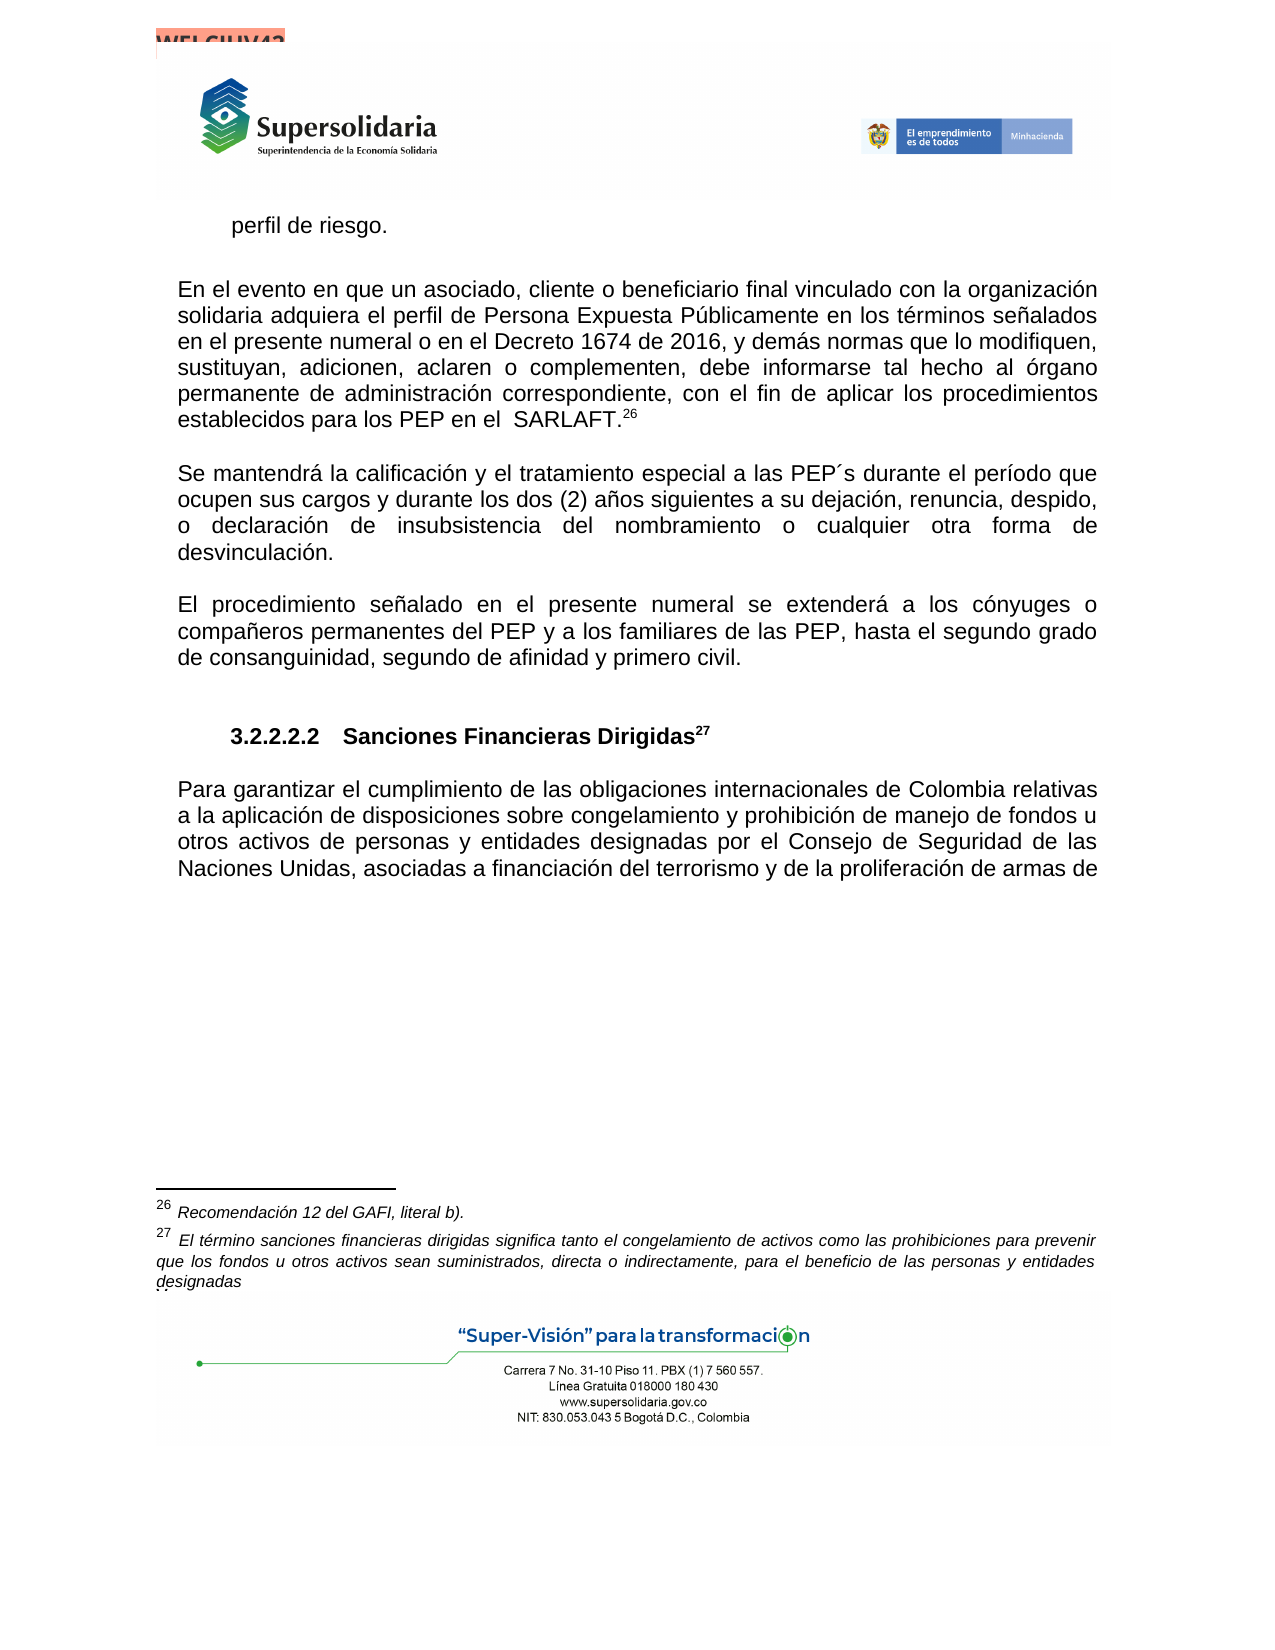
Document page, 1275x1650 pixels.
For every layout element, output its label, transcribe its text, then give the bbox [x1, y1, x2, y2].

picture [156, 42, 1112, 200]
picture [156, 1291, 1112, 1446]
text En el evento en que un asociado, cliente o beneficiario final vinculado con la organización solidaria adquiera el perfil de Persona Expuesta Públicamente en los términos señalados en el presente numeral o en el Decreto 1674 de 2016, y demás normas que lo modifiquen, sustituyan, adicionen, aclaren o complementen, debe informarse tal hecho al órgano permanente de administración correspondiente, con el fin de aplicar los procedimientos establecidos para los PEP en el SARLAFT. [177, 277, 1099, 432]
list Realizar un monitoreo transaccional continuo y más exigente teniendo en cuenta su perfil de riesgo. [194, 212, 1110, 239]
list Sanciones Financieras Dirigidas [230, 723, 1110, 749]
text Para garantizar el cumplimiento de las obligaciones internacionales de Colombia relativas a la aplicación de disposiciones sobre congelamiento y prohibición de manejo de fondos u otros activos de personas y entidades designadas por el Consejo de Seguridad de las Naciones Unidas, asociadas a financiación del terrorismo y de la proliferación de armas de destrucción masiva, en consonancia con el artículo 20 de la Ley 1121 de 2006 y las recomendaciones 6 y 7 del Grupo de Acción Financiera Internacional (GAFI), los sujetos obligados durante la aplicación del SARLAFT, deberán hacer seguimiento y monitoreo permanente a las Resoluciones 1267 de 1999, 1988 de 2011, 1373 de 2001, 1718 y 1737 de 2006 y 2178 de 2014 del Consejo de Seguridad de las Naciones Unidas y a todas aquellas que le sucedan, relacionen y complementen. [177, 776, 1098, 881]
text Se mantendrá la calificación y el tratamiento especial a las PEP´s durante el período que ocupen sus cargos y durante los dos (2) años siguientes a su dejación, renuncia, despido, o declaración de insubsistencia del nombramiento o cualquier otra forma de desvinculación. [177, 459, 1098, 565]
text El procedimiento señalado en el presente numeral se extenderá a los cónyuges o compañeros permanentes del PEP y a los familiares de las PEP, hasta el segundo grado de consanguinidad, segundo de afinidad y primero civil. [177, 591, 1098, 670]
